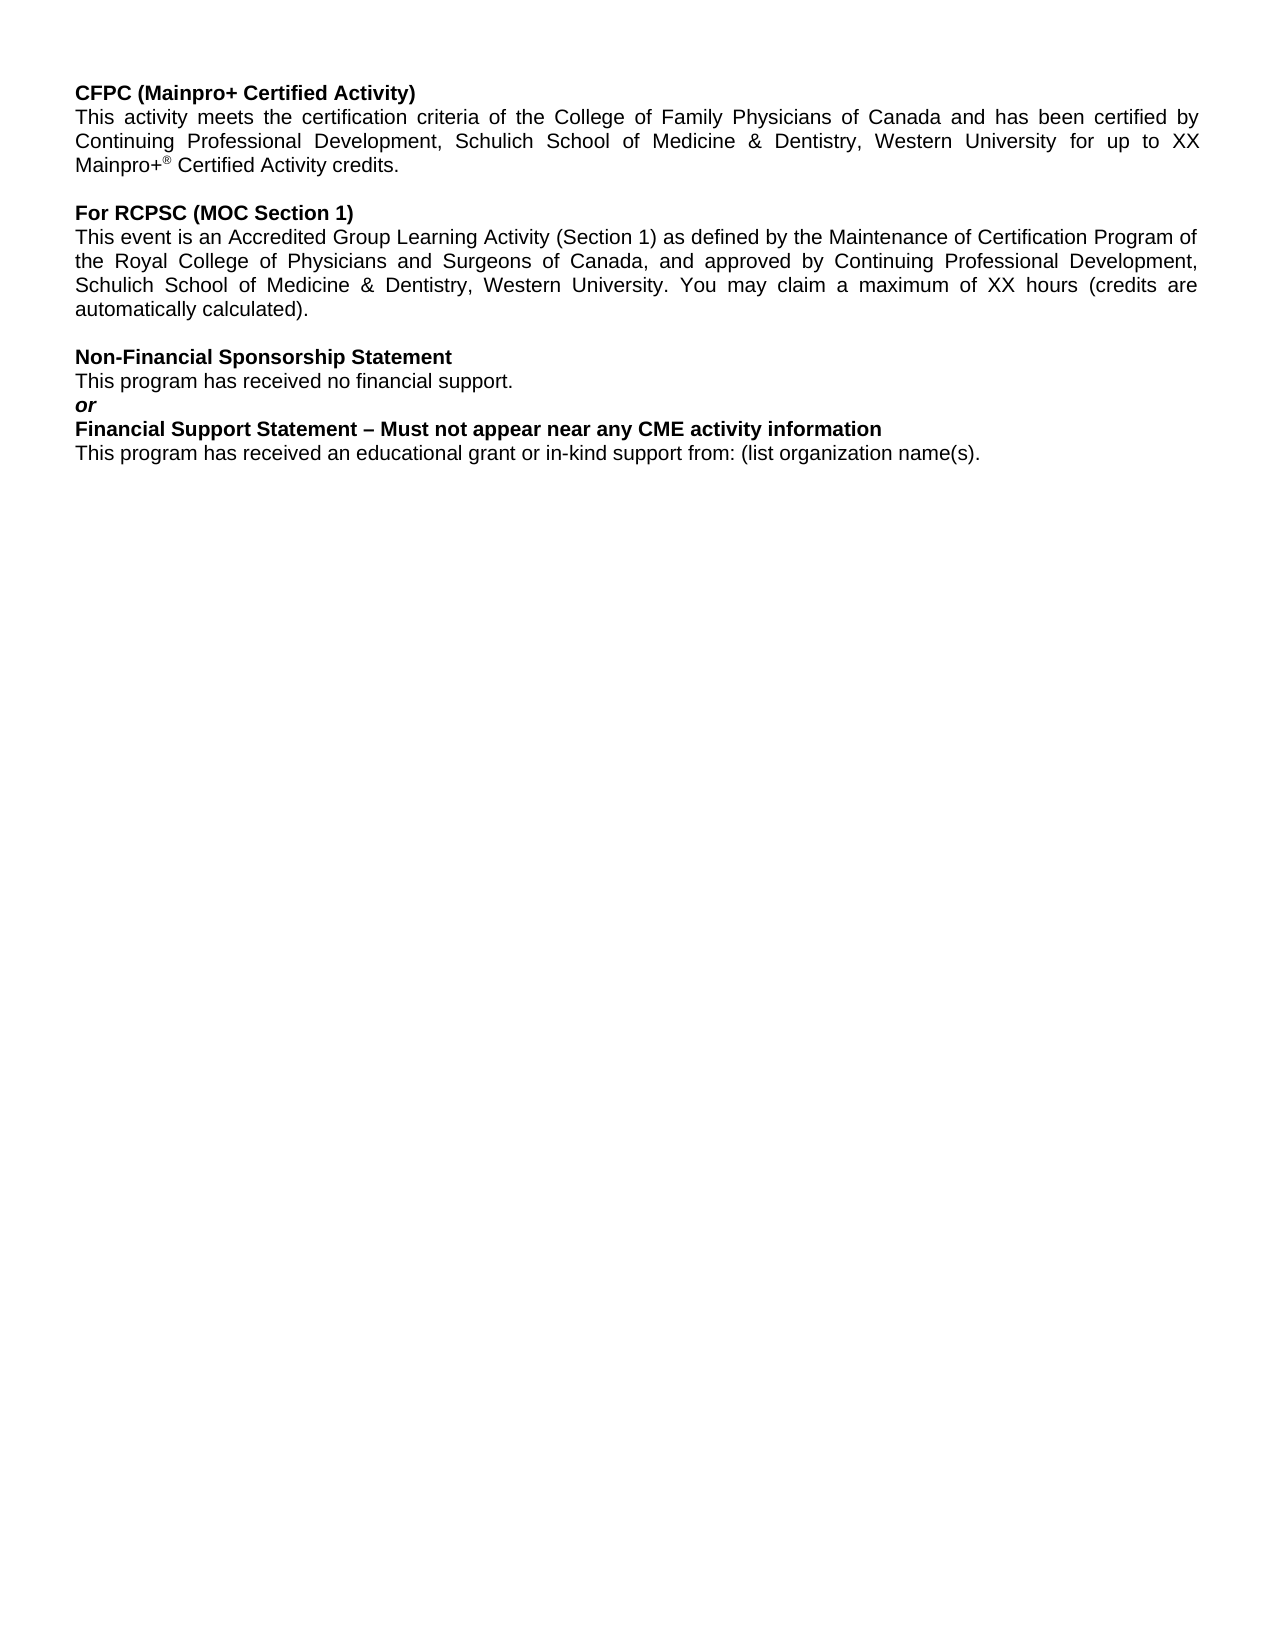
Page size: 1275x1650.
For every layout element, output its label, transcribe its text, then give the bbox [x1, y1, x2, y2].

text This event is an Accredited Group Learning Activity (Section 1) as defined by the Maintenance of Certification Program of the Royal College of Physicians and Surgeons of Canada, and approved by Continuing Professional Development, Schulich School of Medicine & Dentistry, Western University. You may claim a maximum of XX hours (credits are automatically calculated). [75, 225, 1200, 321]
text Financial Support Statement – Must not appear near any CME activity information [75, 417, 1200, 441]
text CFPC (Mainpro+ Certified Activity) [75, 81, 1200, 105]
text Non-Financial Sponsorship Statement [75, 345, 1200, 369]
text This activity meets the certification criteria of the College of Family Physicians of Canada and has been certified by Continuing Professional Development, Schulich School of Medicine & Dentistry, Western University for up to XX Mainpro+® Certified Activity credits. [75, 105, 1200, 177]
text This program has received an educational grant or in-kind support from: (list organization name(s). [75, 441, 1200, 464]
text For RCPSC (MOC Section 1) [75, 201, 1200, 225]
text or [75, 393, 1200, 417]
text This program has received no financial support. [75, 369, 1200, 393]
